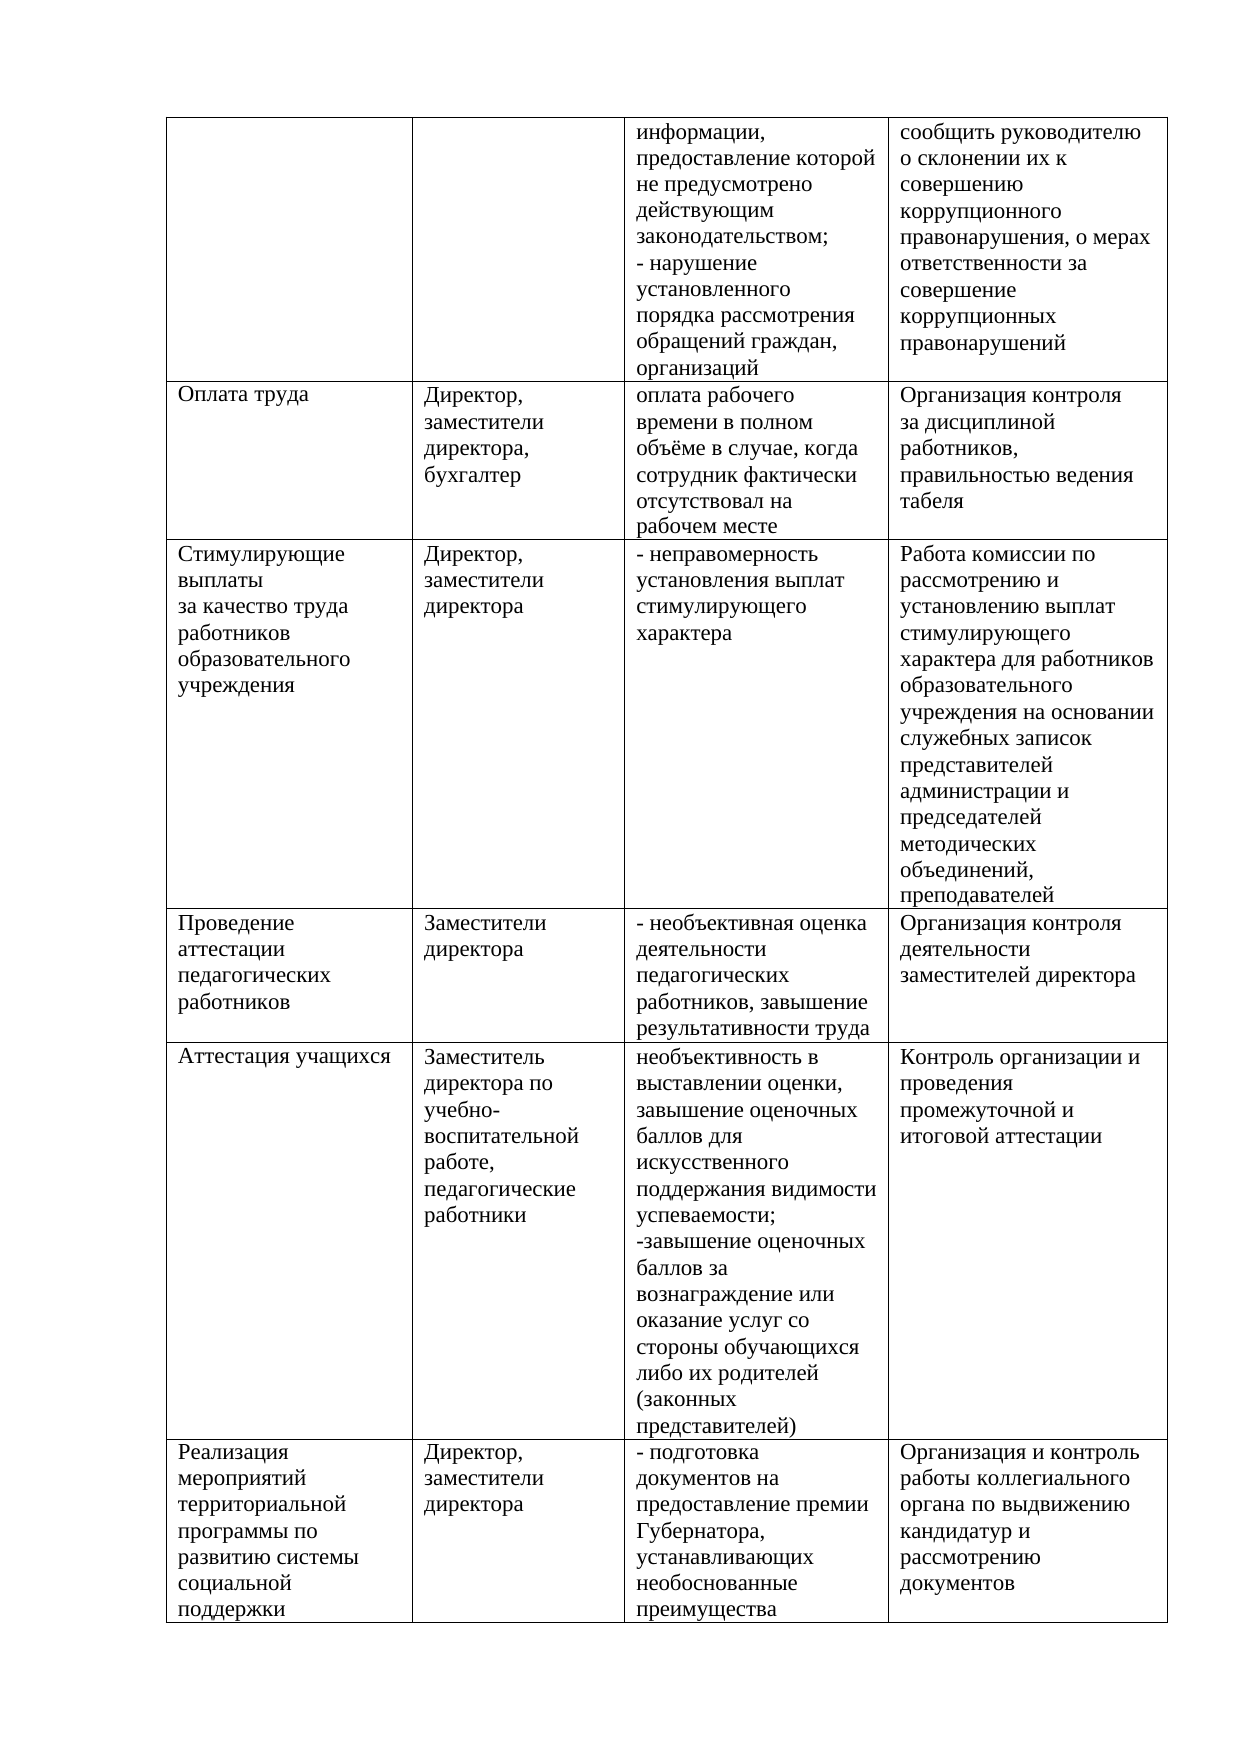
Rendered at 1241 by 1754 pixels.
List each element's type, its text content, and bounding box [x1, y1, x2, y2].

table_header информации, предоставление которой не предусмотрено действующим законодательством; - нарушение установленного порядка рассмотрения обращений граждан, организаций [625, 118, 888, 381]
table_cell Организация и контроль работы коллегиального органа по выдвижению кандидатур и рассмотрению документов [889, 1440, 1167, 1622]
table_cell Работа комиссии по рассмотрению и установлению выплат стимулирующего характера для работников образовательного учреждения на основании служебных записок представителей администрации и председателей методических объединений, преподавателей [889, 540, 1167, 908]
table_cell - необъективная оценка деятельности педагогических работников, завышение результативности труда [625, 909, 888, 1042]
table_cell - неправомерность установления выплат стимулирующего характера [625, 540, 888, 908]
table_cell Заместители директора [413, 909, 624, 1042]
table_cell необъективность в выставлении оценки, завышение оценочных баллов для искусственного поддержания видимости успеваемости; -завышение оценочных баллов за вознаграждение или оказание услуг со стороны обучающихся либо их родителей (законных представителей) [625, 1043, 888, 1438]
table_cell - подготовка документов на предоставление премии Губернатора, устанавливающих необоснованные преимущества [625, 1440, 888, 1622]
table_cell Директор, заместители директора [413, 540, 624, 908]
table_cell Проведение аттестации педагогических работников [167, 909, 412, 1042]
table_cell Директор, заместители директора [413, 1440, 624, 1622]
table_cell Организация контроля деятельности заместителей директора [889, 909, 1167, 1042]
table_cell Заместитель директора по учебно- воспитательной работе, педагогические работники [413, 1043, 624, 1438]
table_cell Организация контроля за дисциплиной работников, правильностью ведения табеля [889, 382, 1167, 539]
table_cell оплата рабочего времени в полном объёме в случае, когда сотрудник фактически отсутствовал на рабочем месте [625, 382, 888, 539]
table_cell Директор, заместители директора, бухгалтер [413, 382, 624, 539]
table_cell Контроль организации и проведения промежуточной и итоговой аттестации [889, 1043, 1167, 1438]
table_cell Стимулирующие выплаты за качество труда работников образовательного учреждения [167, 540, 412, 908]
table_header [167, 118, 412, 381]
table_cell Аттестация учащихся [167, 1043, 412, 1438]
table_cell Оплата труда [167, 382, 412, 539]
table_header сообщить руководителю о склонении их к совершению коррупционного правонарушения, о мерах ответственности за совершение коррупционных правонарушений [889, 118, 1167, 381]
table_header [413, 118, 624, 381]
table_cell Реализация мероприятий территориальной программы по развитию системы социальной поддержки [167, 1440, 412, 1622]
